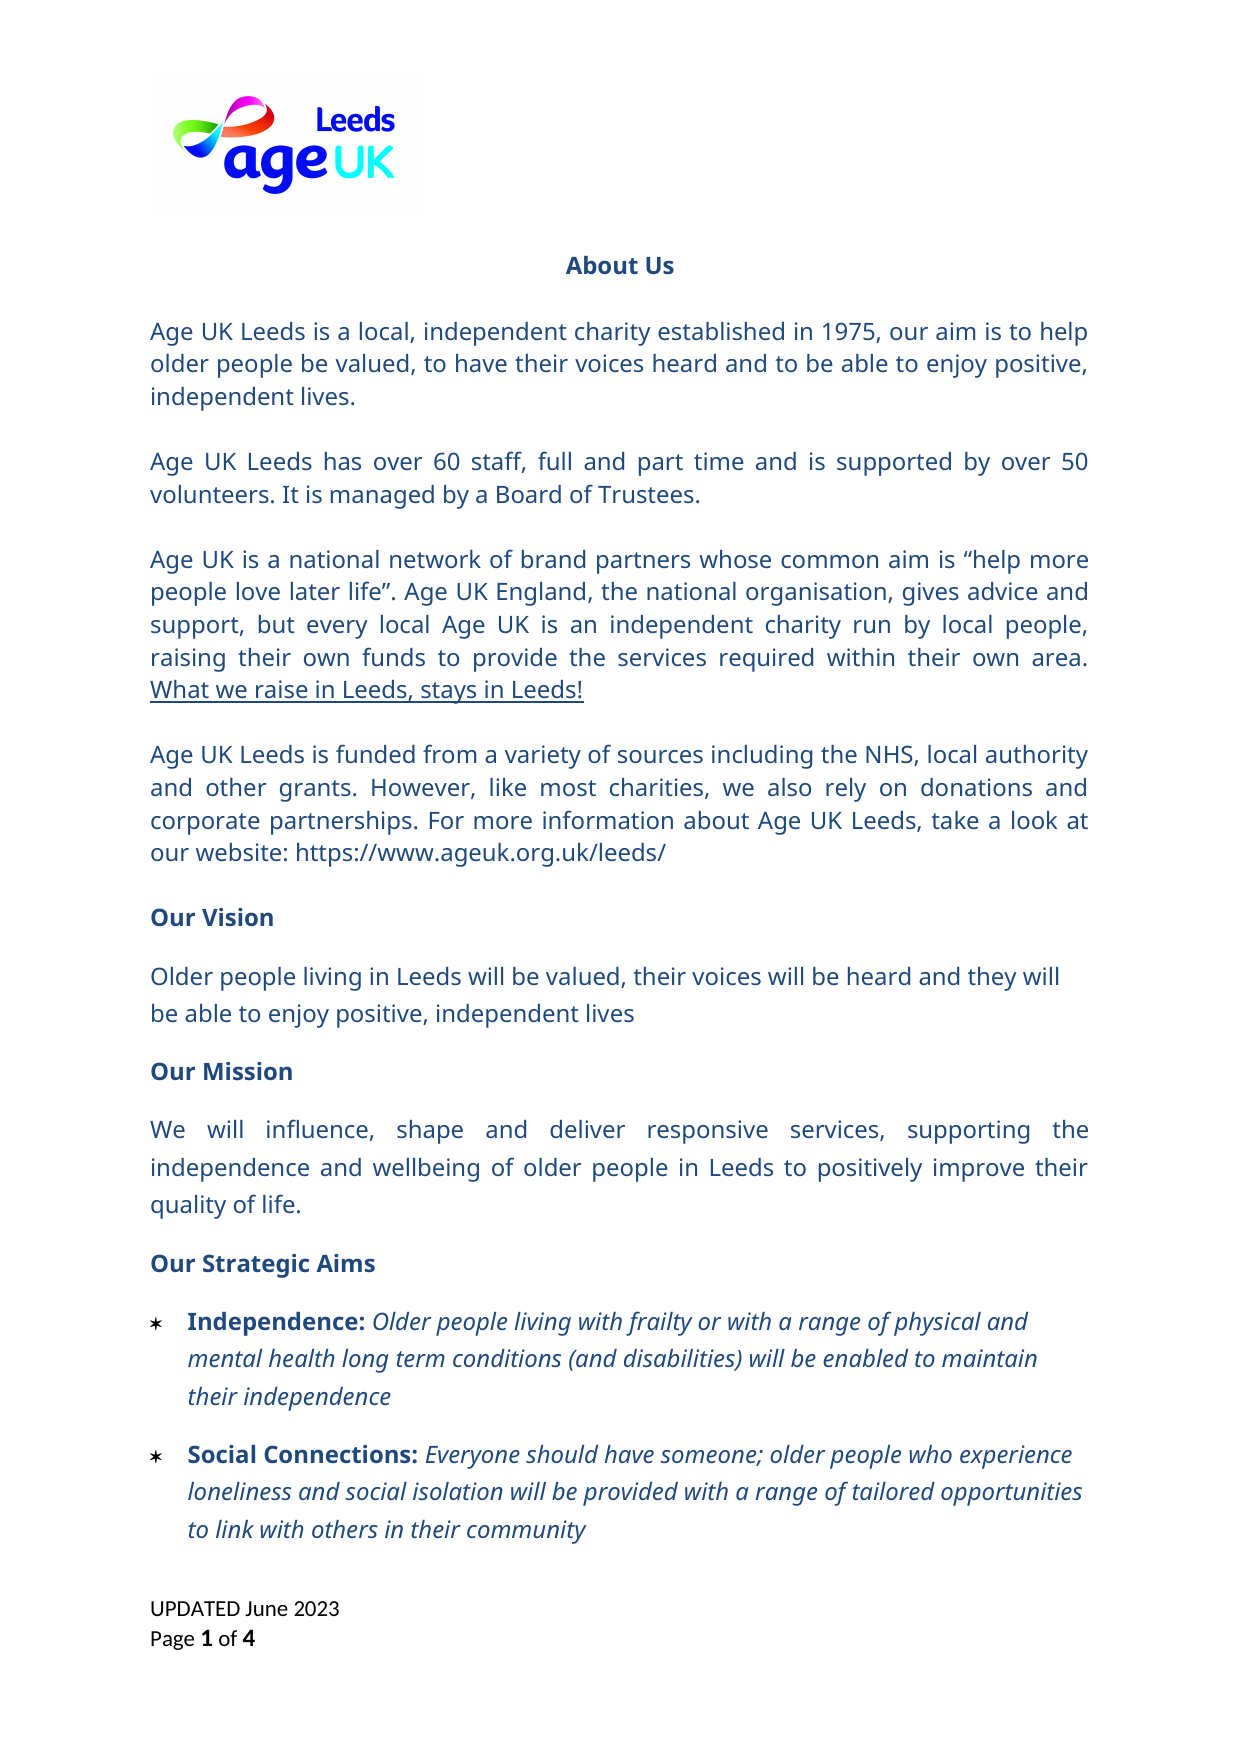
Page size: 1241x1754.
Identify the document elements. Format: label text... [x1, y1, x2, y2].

picture [150, 73, 419, 217]
text Age UK Leeds has over 60 staff, full and part time and is supported by over 50 volunteers. It is managed by a Board of Trustees. [150, 445, 1090, 510]
text Our Strategic Aims [150, 1246, 1090, 1279]
text We will influence, shape and deliver responsive services, supporting the independence and wellbeing of older people in Leeds to positively improve their quality of life. [150, 1113, 1090, 1221]
text Our Vision [150, 901, 1090, 934]
list Social Connections: Everyone should have someone; older people who experience loneliness and social isolation will be provided with a range of tailored opportunities to link with others in their community [150, 1438, 1090, 1545]
text Age UK Leeds is a local, independent charity established in 1975, our aim is to help older people be valued, to have their voices heard and to be able to enjoy positive, independent lives. [150, 314, 1090, 412]
text Age UK is a national network of brand partners whose common aim is “help more people love later life”. Age UK England, the national organisation, gives advice and support, but every local Age UK is an independent charity run by local people, raising their own funds to provide the services required within their own area. What we raise in Leeds, stays in Leeds! [150, 543, 1090, 706]
text Age UK Leeds is funded from a variety of sources including the NHS, local authority and other grants. However, like most charities, we also rely on donations and corporate partnerships. For more information about Age UK Leeds, take a look at our website: https://www.ageuk.org.uk/leeds/ [150, 738, 1090, 869]
text Older people living in Leeds will be valued, their voices will be heard and they will be able to enjoy positive, independent lives [150, 959, 1090, 1029]
text Our Mission [150, 1055, 1090, 1088]
list Independence: Older people living with frailty or with a range of physical and mental health long term conditions (and disabilities) will be enabled to maintain their independence [150, 1304, 1090, 1412]
text About Us [150, 249, 1090, 282]
